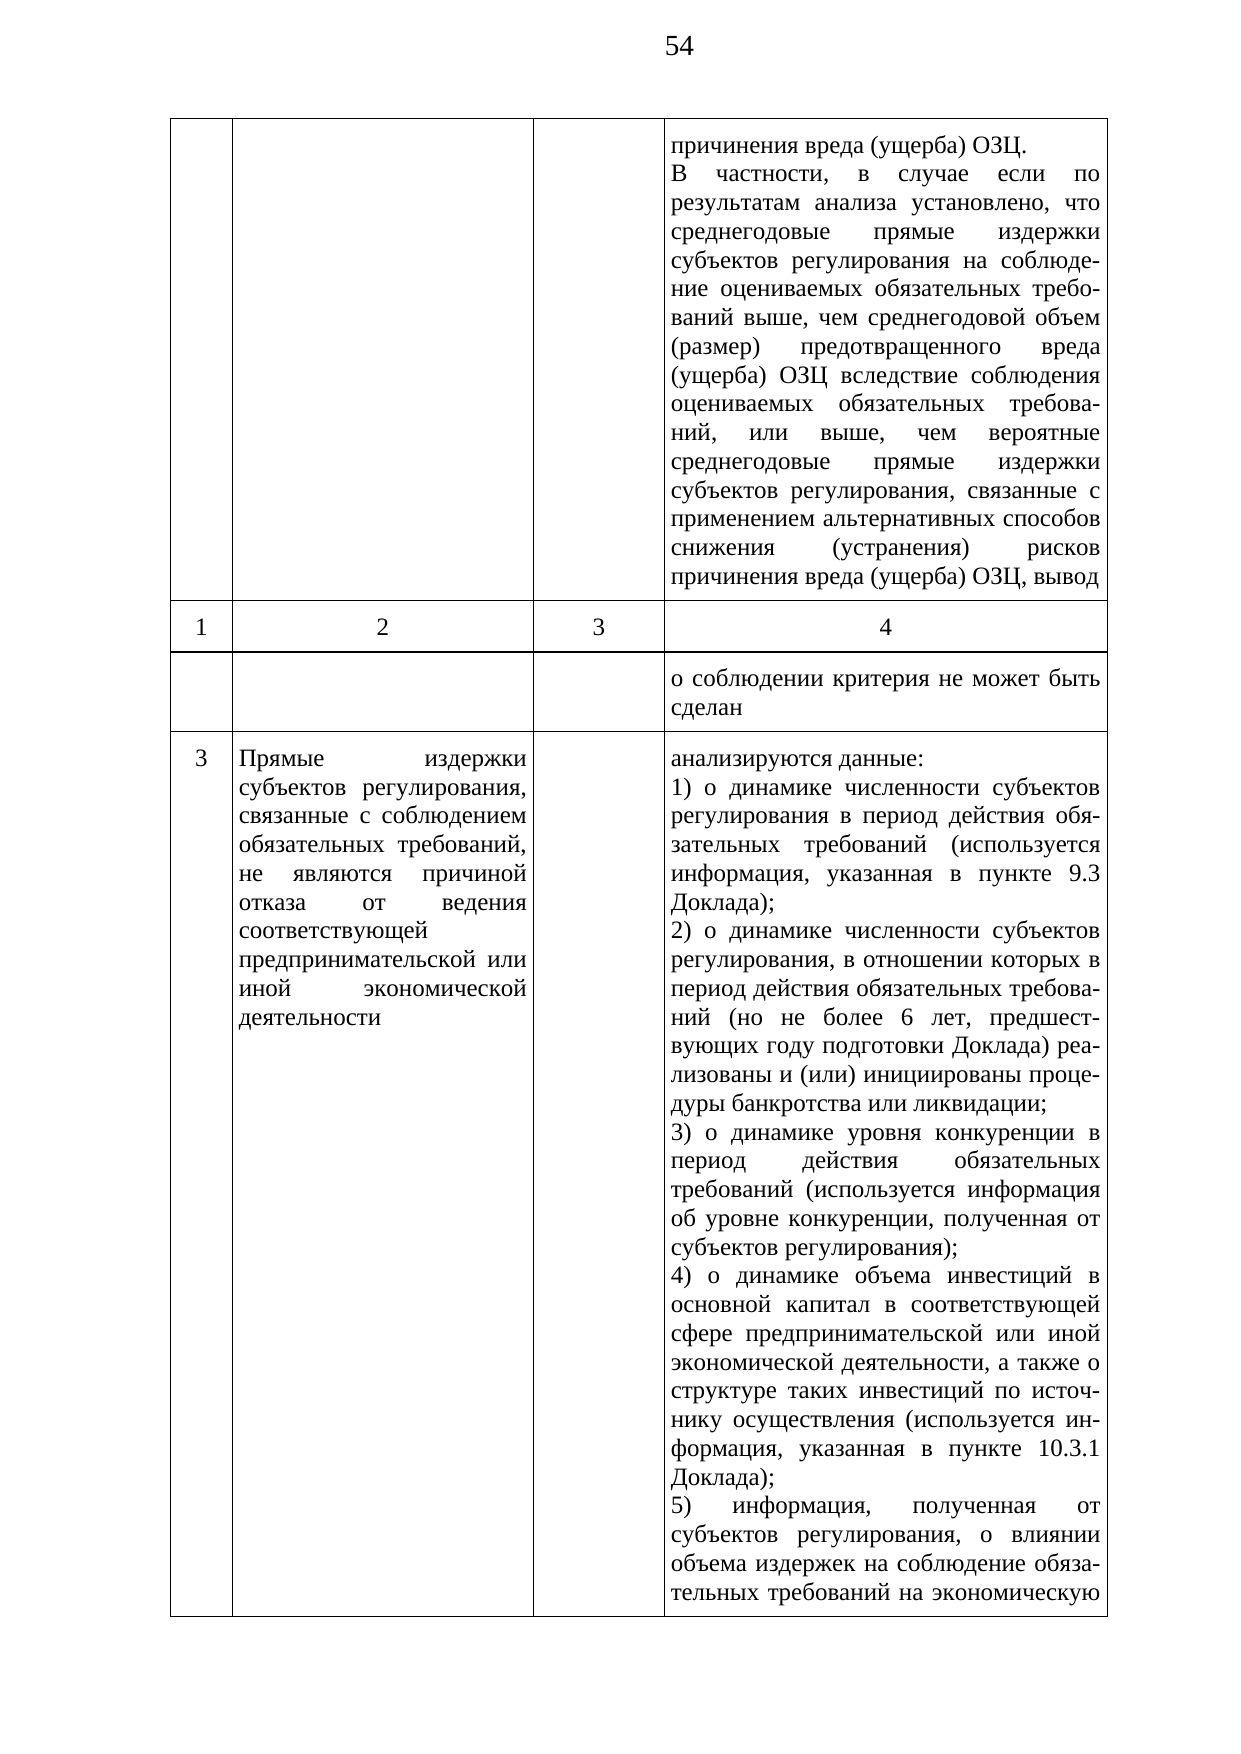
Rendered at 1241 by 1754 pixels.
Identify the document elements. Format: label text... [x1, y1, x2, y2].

table_cell о соблюдении критерия не может быть сделан [665, 653, 1107, 731]
table_cell [233, 653, 533, 731]
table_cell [665, 119, 1107, 600]
table_cell 4 [665, 601, 1107, 651]
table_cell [233, 119, 533, 600]
table_cell 3 [171, 732, 232, 1616]
table_cell [534, 653, 664, 731]
table_cell [534, 119, 664, 600]
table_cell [233, 732, 533, 1616]
table_cell 3 [534, 601, 664, 651]
table_cell [534, 732, 664, 1616]
table_cell 2 [171, 119, 232, 600]
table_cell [665, 732, 1107, 1616]
table_cell [171, 653, 232, 731]
table_cell 2 [233, 601, 533, 651]
table_cell 1 [171, 601, 232, 651]
